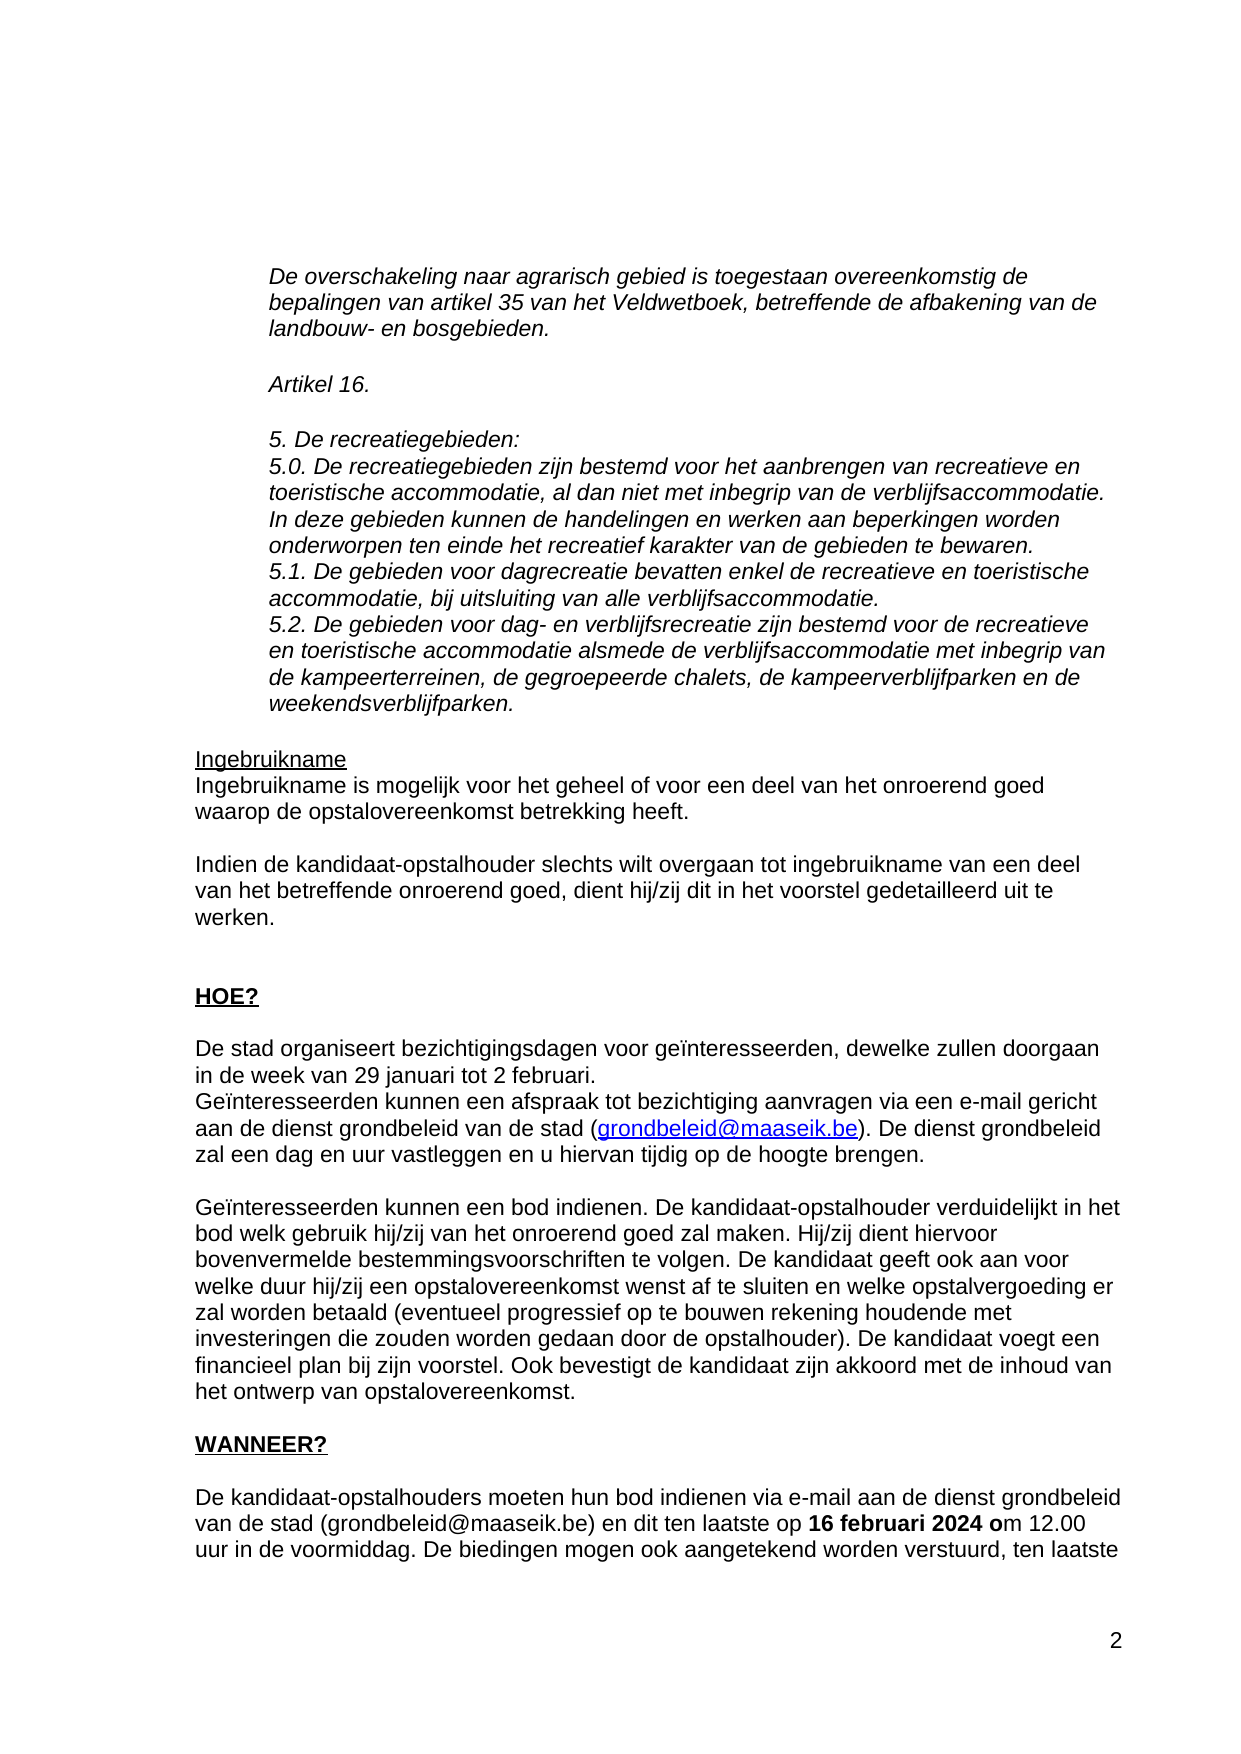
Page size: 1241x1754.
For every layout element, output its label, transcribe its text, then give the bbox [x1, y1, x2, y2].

text WANNEER? [195, 1431, 1122, 1457]
text Geïnteresseerden kunnen een bod indienen. De kandidaat-opstalhouder verduidelijkt in het bod welk gebruik hij/zij van het onroerend goed zal maken. Hij/zij dient hiervoor bovenvermelde bestemmingsvoorschriften te volgen. De kandidaat geeft ook aan voor welke duur hij/zij een opstalovereenkomst wenst af te sluiten en welke opstalvergoeding er zal worden betaald (eventueel progressief op te bouwen rekening houdende met investeringen die zouden worden gedaan door de opstalhouder). De kandidaat voegt een financieel plan bij zijn voorstel. Ook bevestigt de kandidaat zijn akkoord met de inhoud van het ontwerp van opstalovereenkomst. [195, 1193, 1122, 1404]
text Ingebruikname [195, 746, 1122, 772]
text 5. De recreatiegebieden: 5.0. De recreatiegebieden zijn bestemd voor het aanbrengen van recreatieve en toeristische accommodatie, al dan niet met inbegrip van de verblijfsaccommodatie. In deze gebieden kunnen de handelingen en werken aan beperkingen worden onderworpen ten einde het recreatief karakter van de gebieden te bewaren. 5.1. De gebieden voor dagrecreatie bevatten enkel de recreatieve en toeristische accommodatie, bij uitsluiting van alle verblijfsaccommodatie. 5.2. De gebieden voor dag- en verblijfsrecreatie zijn bestemd voor de recreatieve en toeristische accommodatie alsmede de verblijfsaccommodatie met inbegrip van de kampeerterreinen, de gegroepeerde chalets, de kampeerverblijfparken en de weekendsverblijfparken. [269, 426, 1122, 716]
text Artikel 16. [269, 371, 1122, 397]
text Ingebruikname is mogelijk voor het geheel of voor een deel van het onroerend goed waarop de opstalovereenkomst betrekking heeft. [195, 772, 1122, 824]
text De stad organiseert bezichtigingsdagen voor geïnteresseerden, dewelke zullen doorgaan in de week van 29 januari tot 2 februari. [195, 1035, 1122, 1088]
text Indien de kandidaat-opstalhouder slechts wilt overgaan tot ingebruikname van een deel van het betreffende onroerend goed, dient hij/zij dit in het voorstel gedetailleerd uit te werken. [195, 851, 1122, 930]
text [269, 236, 1122, 342]
text Geïnteresseerden kunnen een afspraak tot bezichtiging aanvragen via een e-mail gericht aan de dienst grondbeleid van de stad (grondbeleid@maaseik.be). De dienst grondbeleid zal een dag en uur vastleggen en u hiervan tijdig op de hoogte brengen. [195, 1088, 1122, 1167]
text HOE? [195, 983, 1122, 1009]
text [195, 1483, 1122, 1562]
